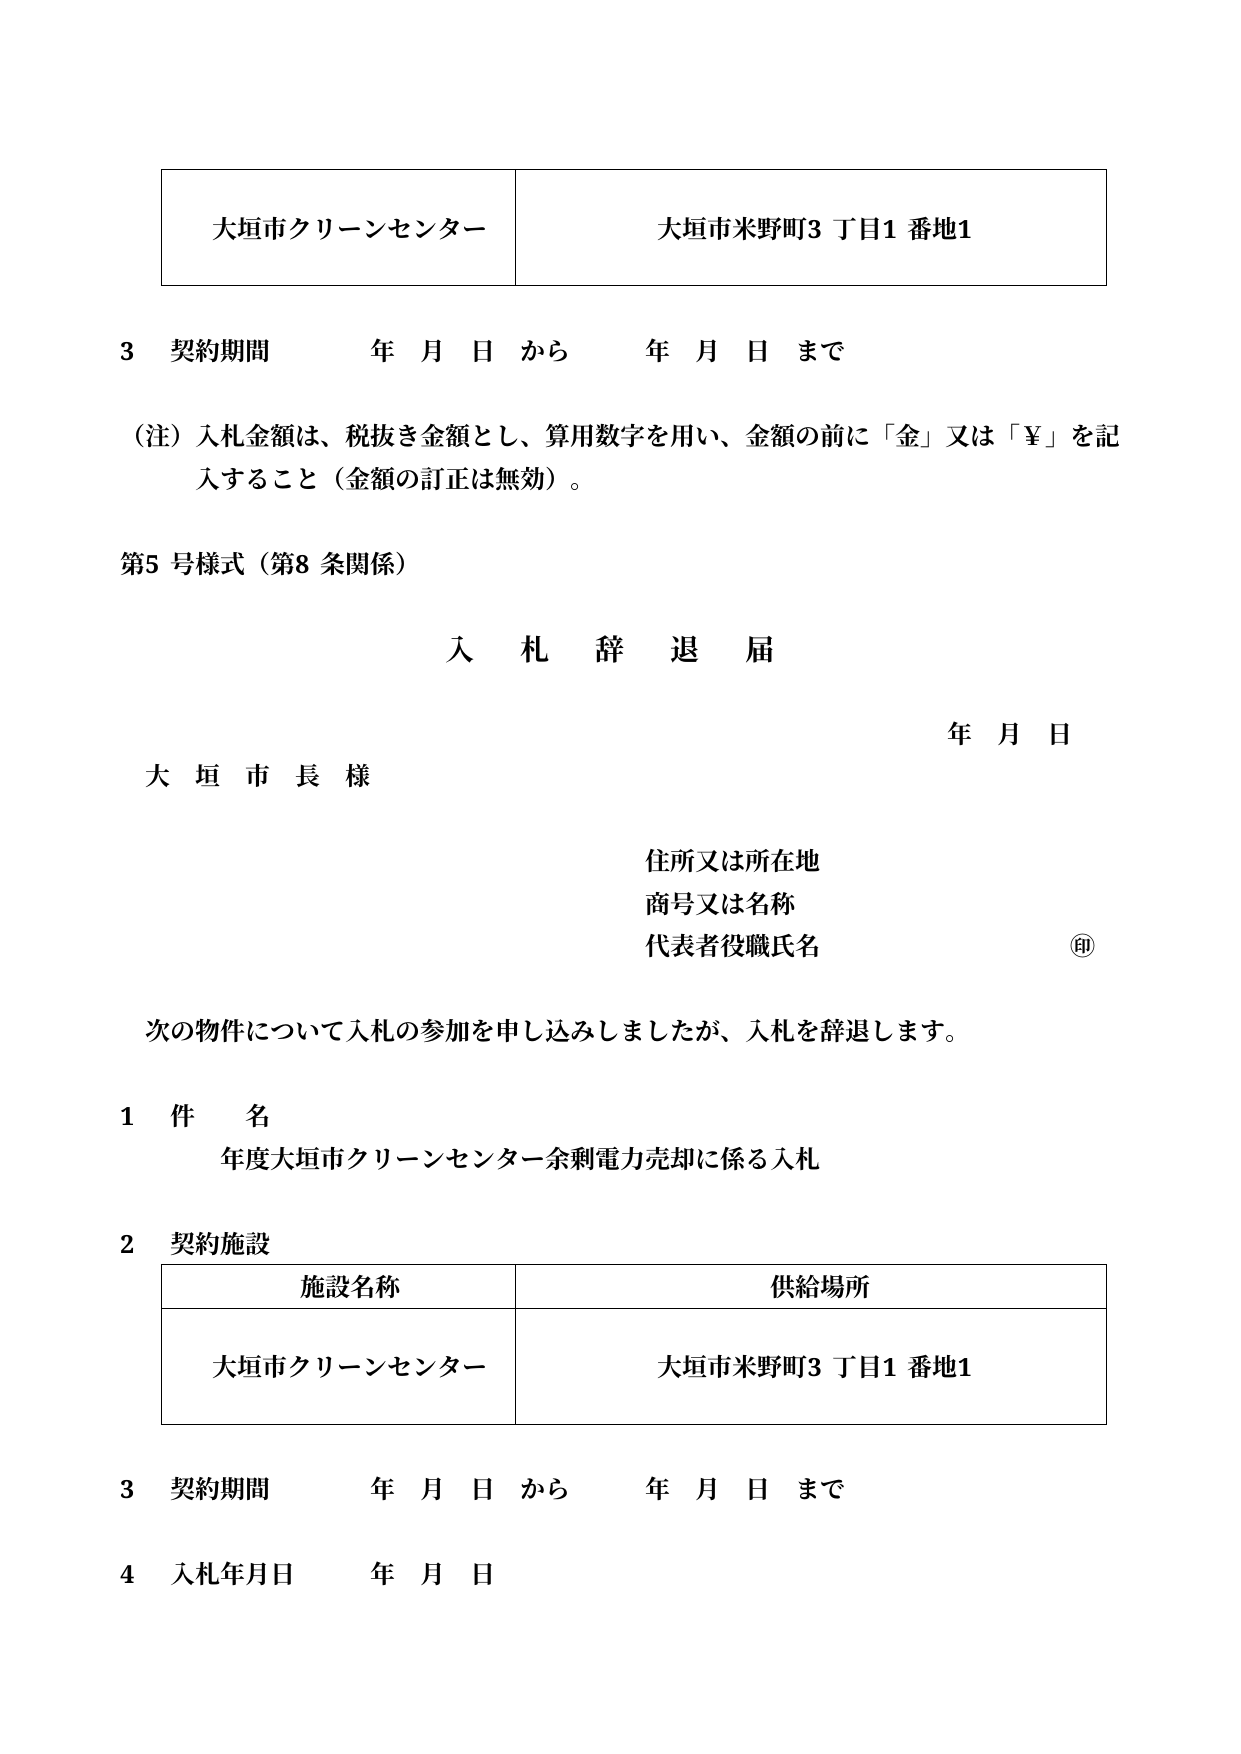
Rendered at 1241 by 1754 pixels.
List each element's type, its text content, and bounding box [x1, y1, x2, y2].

text 3 契約期間 年 月 日 から 年 月 日 まで [120, 329, 1120, 371]
table_cell 大垣市クリーンセンター [162, 170, 515, 285]
text 商号又は名称 [120, 881, 1120, 924]
text 第5号様式（第8条関係） [120, 541, 1120, 584]
text 住所又は所在地 [120, 839, 1120, 881]
table_cell 大垣市クリーンセンター [162, 1309, 515, 1423]
text 1 件 名 [120, 1094, 1120, 1136]
text 4 入札年月日 年 月 日 [120, 1552, 1120, 1594]
table_cell 大垣市米野町3丁目1番地1 [516, 1309, 1106, 1423]
text 年 月 日 [120, 711, 1072, 754]
text 3 契約期間 年 月 日 から 年 月 日 まで [120, 1467, 1120, 1509]
text 代表者役職氏名 ㊞ [120, 924, 1120, 966]
text 次の物件について入札の参加を申し込みしましたが、入札を辞退します。 [120, 1009, 1120, 1051]
text 大 垣 市 長 様 [120, 754, 1120, 796]
text 年度大垣市クリーンセンター余剰電力売却に係る入札 [120, 1136, 1120, 1179]
table_header 供給場所 [516, 1265, 1106, 1307]
text 入 札 辞 退 届 [120, 626, 1120, 669]
text （注）入札金額は、税抜き金額とし、算用数字を用い、金額の前に「金」又は「￥」を記入すること（金額の訂正は無効）。 [120, 414, 1120, 499]
table_header 施設名称 [162, 1265, 515, 1307]
table_cell 大垣市米野町3丁目1番地1 [516, 170, 1106, 285]
text 2 契約施設 [120, 1221, 1120, 1264]
